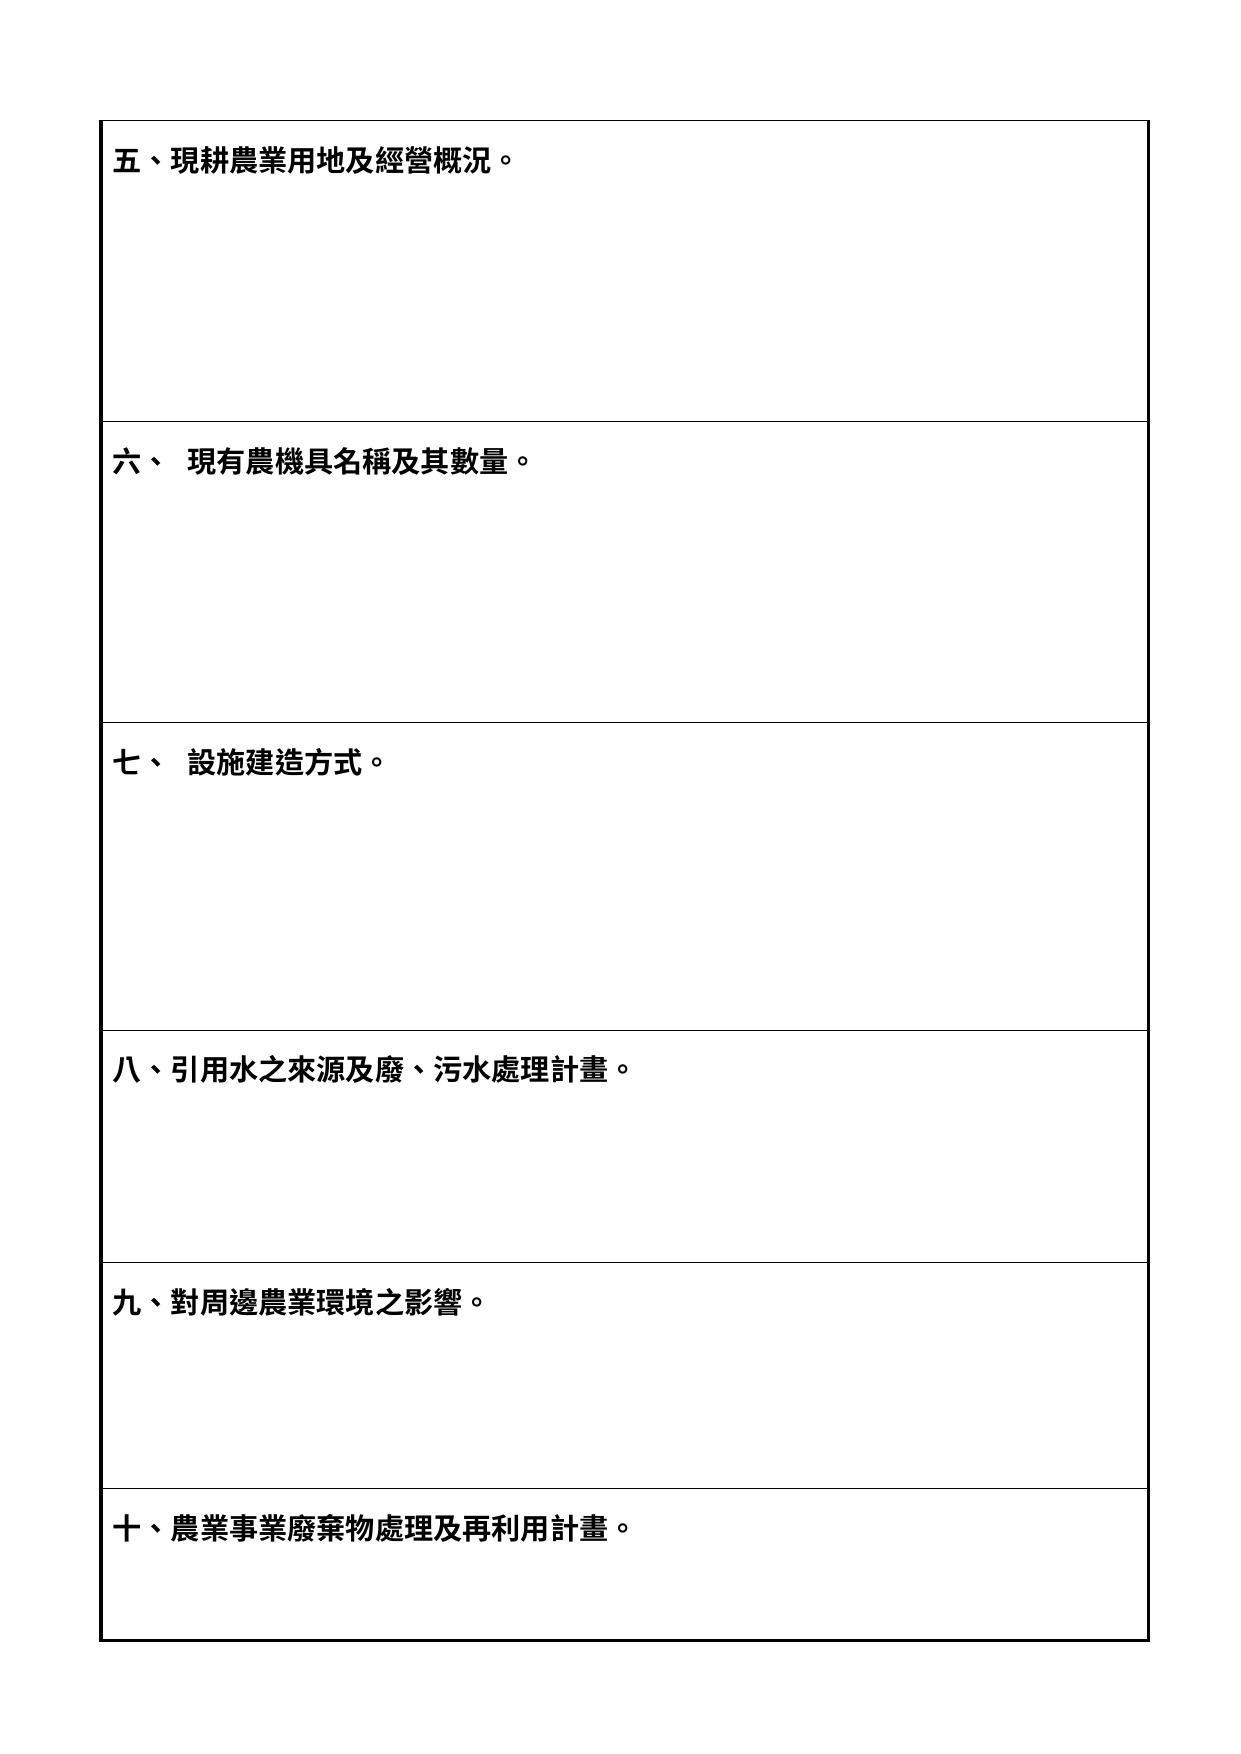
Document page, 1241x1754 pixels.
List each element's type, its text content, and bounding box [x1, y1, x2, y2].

table_cell 引用水之來源及廢、污水處理計畫。 [103, 1031, 1147, 1262]
table_cell 現有農機具名稱及其數量。 [103, 422, 1147, 722]
table_cell 現耕農業用地及經營概況。 [103, 121, 1147, 421]
table_cell 對周邊農業環境之影響。 [103, 1263, 1147, 1488]
table_cell 農業事業廢棄物處理及再利用計畫。 [103, 1489, 1147, 1639]
table_cell 設施建造方式。 [103, 723, 1147, 1029]
